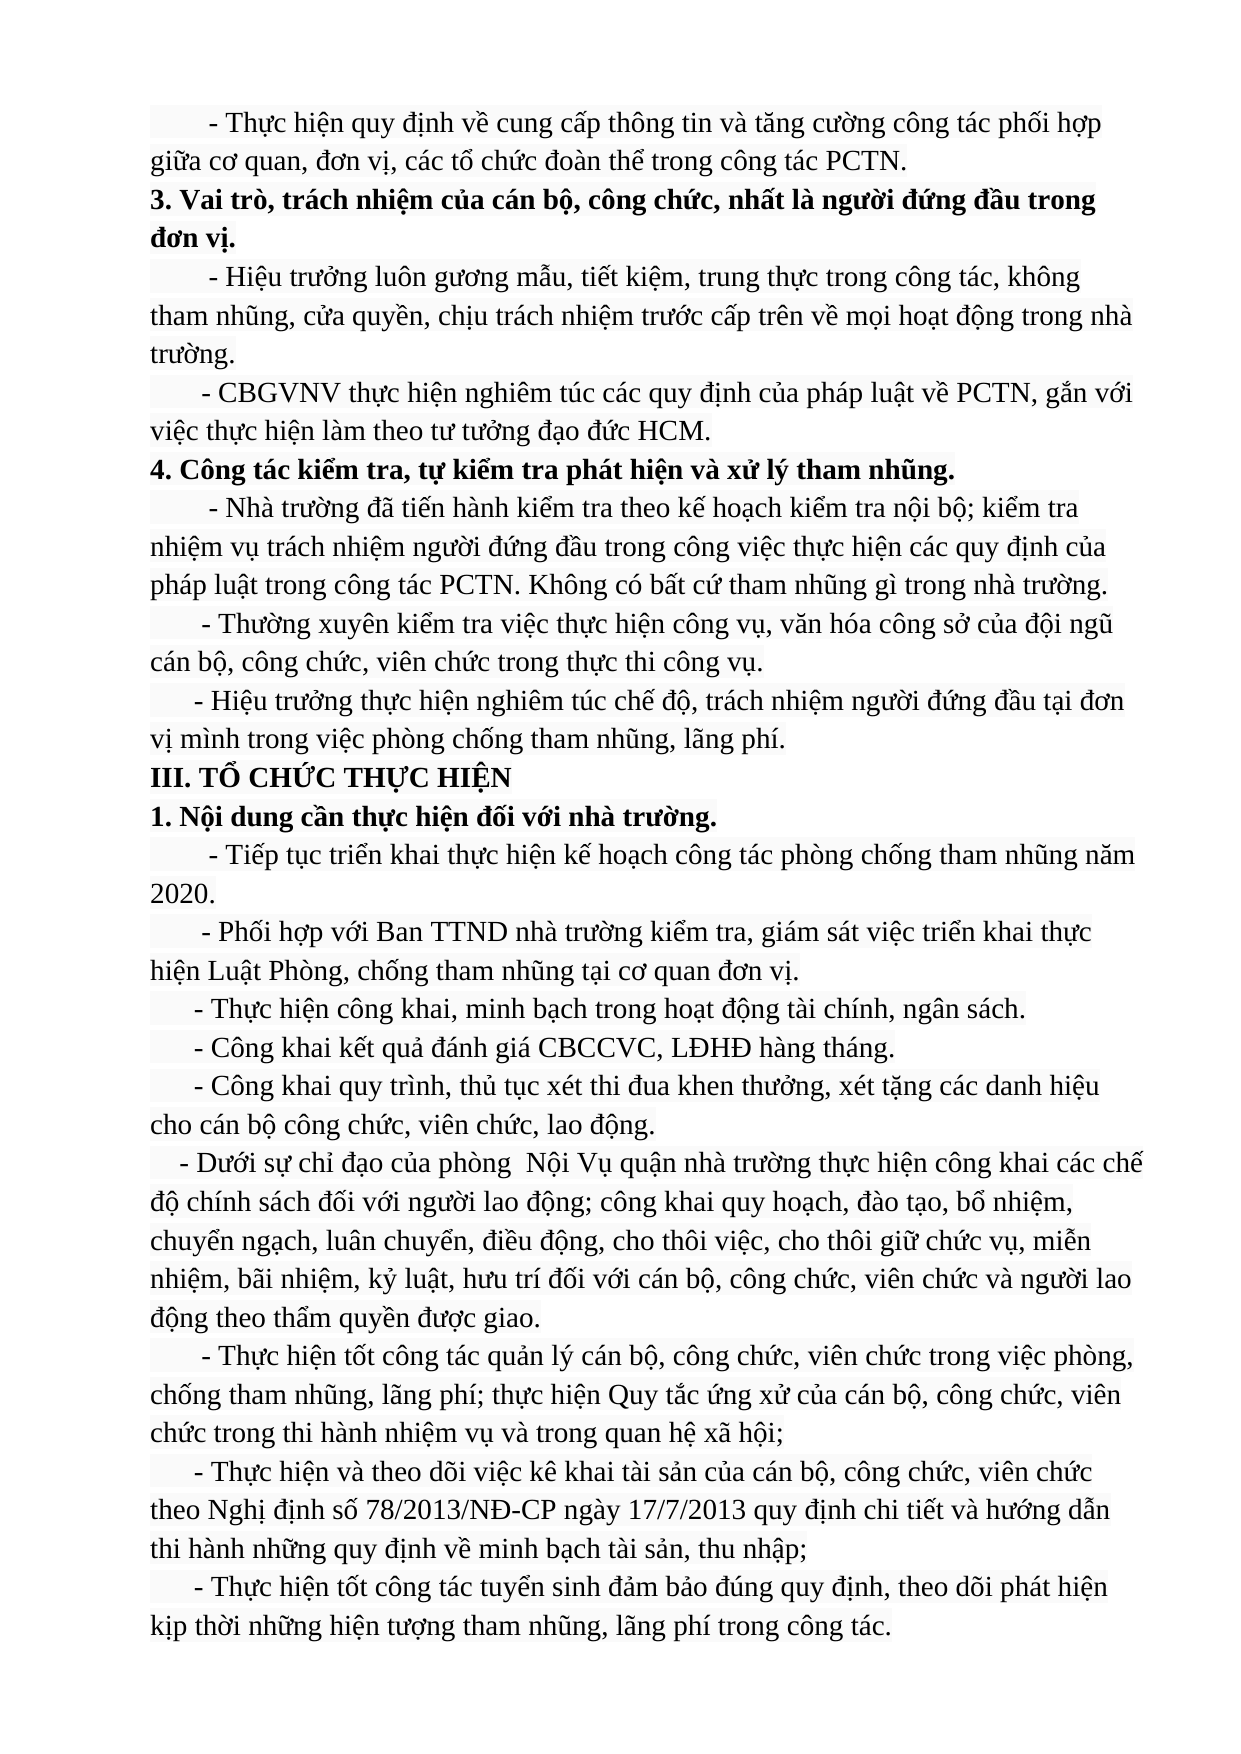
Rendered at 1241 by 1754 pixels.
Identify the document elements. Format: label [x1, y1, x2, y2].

text [150, 105, 1143, 1146]
text [150, 1179, 1143, 1642]
